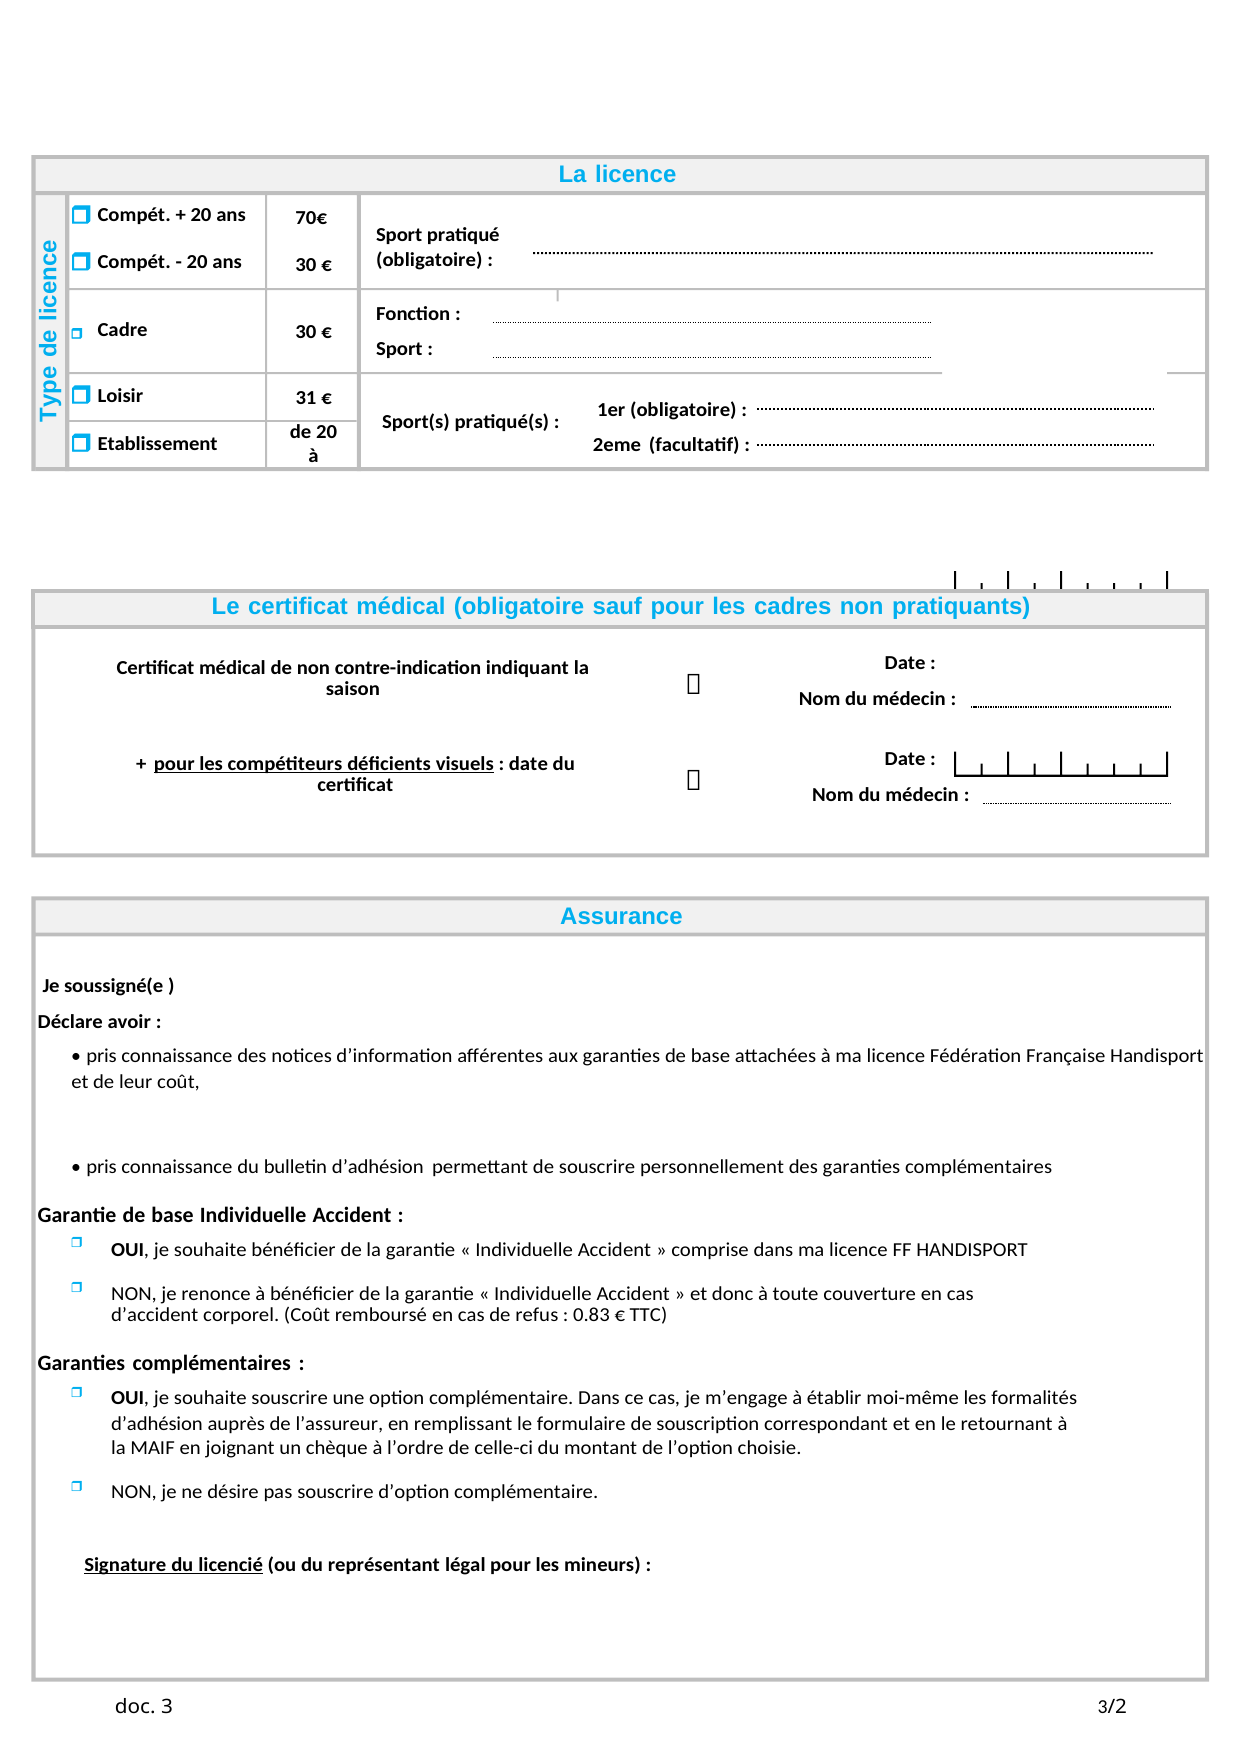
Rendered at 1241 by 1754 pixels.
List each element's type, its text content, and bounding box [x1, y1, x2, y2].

list pris connaissance des notices d’information afférentes aux garanties de base attachées à ma licence Fédération Française Handisport [71, 1045, 1223, 1067]
list NON, je ne désire pas souscrire d’option complémentaire. [70, 1479, 1223, 1505]
picture [71, 1390, 79, 1397]
picture [71, 1484, 79, 1491]
text Assurance [315, 902, 927, 930]
list NON, je renonce à bénéficier de la garantie « Individuelle Accident » et donc à toute couverture en cas d’accident corporel. (Coût remboursé en cas de refus : 0.83 € TTC) [70, 1284, 1057, 1326]
list pris connaissance du bulletin d’adhésion permettant de souscrire personnellement des garanties complémentaires [71, 1154, 1223, 1178]
subtitle Je soussigné(e ) Déclare avoir : [37, 974, 176, 1033]
text et de leur coût, [71, 1069, 1223, 1093]
list OUI, je souhaite souscrire une option complémentaire. Dans ce cas, je m’engage à établir moi-même les formalités d’adhésion auprès de l’assureur, en remplissant le formulaire de souscription correspondant et en le retournant à la MAIF en joignant un chèque à l’ordre de celle-ci du montant de l’option choisie. [70, 1385, 1078, 1460]
text Garantie de base Individuelle Accident : [37, 1201, 1223, 1228]
list OUI, je souhaite bénéficier de la garantie « Individuelle Accident » comprise dans ma licence FF HANDISPORT [70, 1237, 1223, 1261]
subtitle Garanties complémentaires : [37, 1349, 1223, 1376]
picture [71, 1285, 79, 1292]
picture [71, 1240, 79, 1247]
subtitle Signature du licencié (ou du représentant légal pour les mineurs) : [84, 1552, 1223, 1576]
